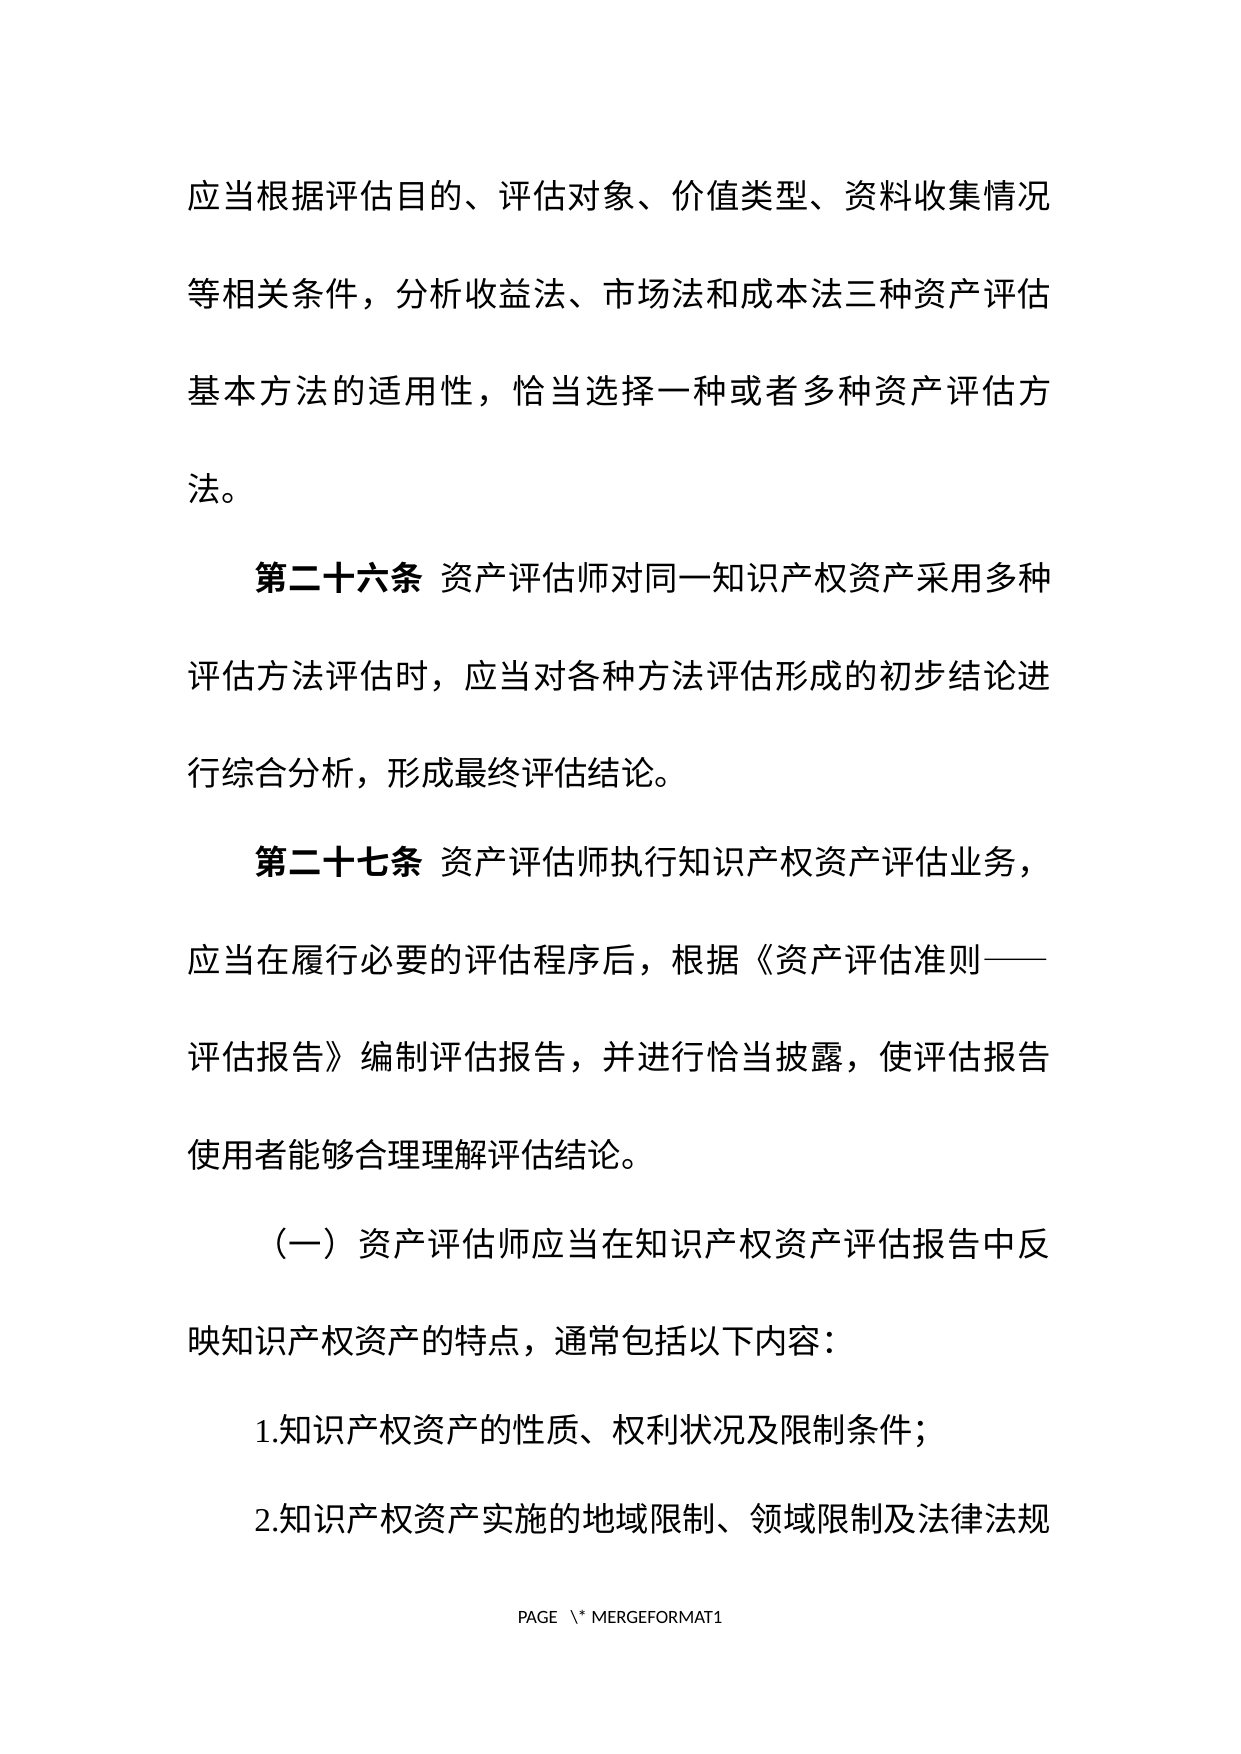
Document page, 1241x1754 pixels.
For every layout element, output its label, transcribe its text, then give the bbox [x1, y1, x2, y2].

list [187, 162, 1053, 519]
text 1.知识产权资产的性质、权利状况及限制条件； [187, 1396, 1053, 1461]
list 第二十七条 资产评估师执行知识产权资产评估业务，应当在履行必要的评估程序后，根据《资产评估准则——评估报告》编制评估报告，并进行恰当披露，使评估报告使用者能够合理理解评估结论。 [187, 828, 1053, 1185]
text （一）资产评估师应当在知识产权资产评估报告中反映知识产权资产的特点，通常包括以下内容： [187, 1209, 1053, 1372]
list 第二十六条 资产评估师对同一知识产权资产采用多种评估方法评估时，应当对各种方法评估形成的初步结论进行综合分析，形成最终评估结论。 [187, 543, 1053, 803]
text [187, 1485, 1053, 1550]
